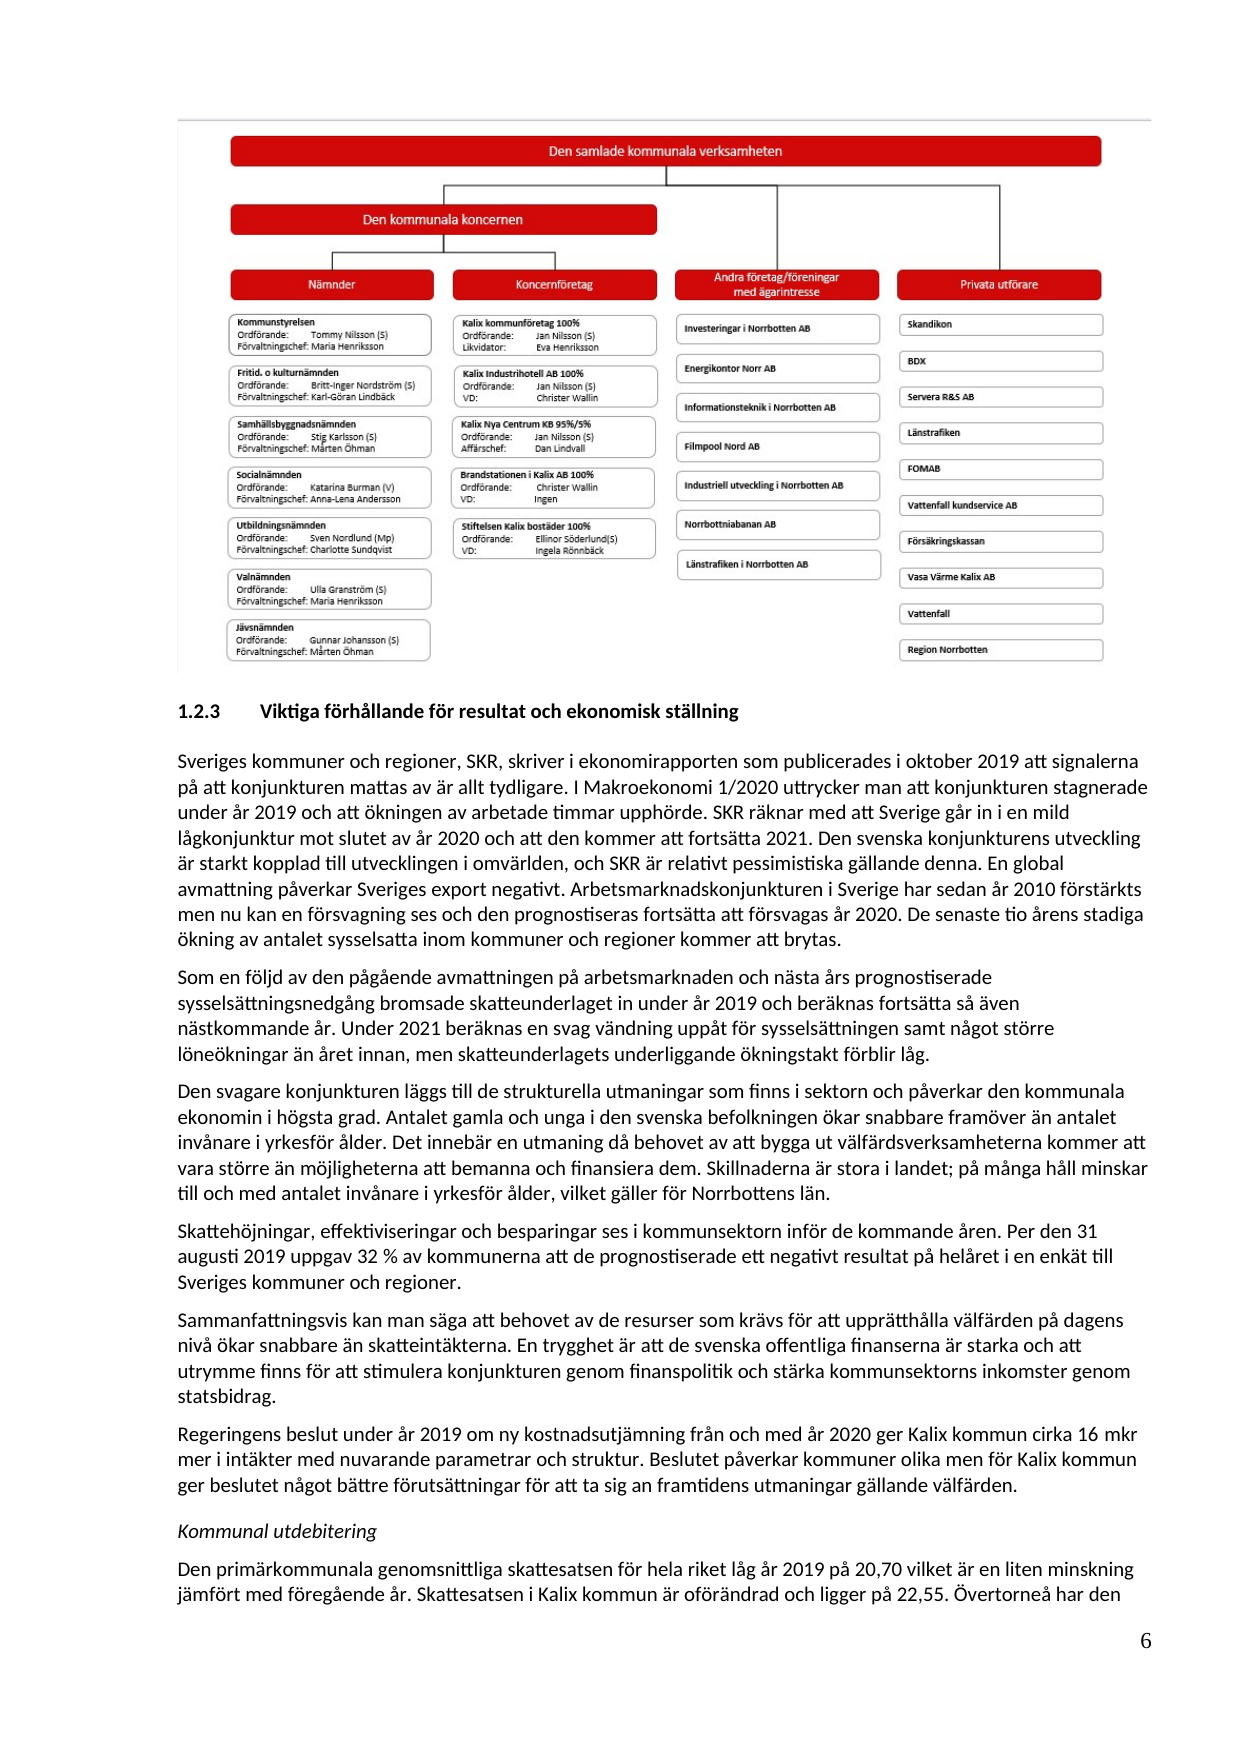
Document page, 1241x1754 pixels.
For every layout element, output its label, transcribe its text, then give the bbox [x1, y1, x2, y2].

picture [177, 118, 1152, 674]
text Den svagare konjunkturen läggs till de strukturella utmaningar som finns i sektorn och påverkar den kommunala ekonomin i högsta grad. Antalet gamla och unga i den svenska befolkningen ökar snabbare framöver än antalet invånare i yrkesför ålder. Det innebär en utmaning då behovet av att bygga ut välfärdsverksamheterna kommer att vara större än möjligheterna att bemanna och finansiera dem. Skillnaderna är stora i landet; på många håll minskar till och med antalet invånare i yrkesför ålder, vilket gäller för Norrbottens län. [177, 1079, 1152, 1206]
text Skattehöjningar, effektiviseringar och besparingar ses i kommunsektorn inför de kommande åren. Per den 31 augusti 2019 uppgav 32 % av kommunerna att de prognostiserade ett negativt resultat på helåret i en enkät till Sveriges kommuner och regioner. [177, 1218, 1152, 1294]
text Som en följd av den pågående avmattningen på arbetsmarknaden och nästa års prognostiserade sysselsättningsnedgång bromsade skatteunderlaget in under år 2019 och beräknas fortsätta så även nästkommande år. Under 2021 beräknas en svag vändning uppåt för sysselsättningen samt något större löneökningar än året innan, men skatteunderlagets underliggande ökningstakt förblir låg. [177, 964, 1152, 1066]
subtitle Viktiga förhållande för resultat och ekonomisk ställning [177, 699, 1152, 724]
text Kommunal utdebitering [177, 1518, 1152, 1544]
text Sammanfattningsvis kan man säga att behovet av de resurser som krävs för att upprätthålla välfärden på dagens nivå ökar snabbare än skatteintäkterna. En trygghet är att de svenska offentliga finanserna är starka och att utrymme finns för att stimulera konjunkturen genom finanspolitik och stärka kommunsektorns inkomster genom statsbidrag. [177, 1307, 1152, 1409]
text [177, 1556, 1152, 1607]
text Regeringens beslut under år 2019 om ny kostnadsutjämning från och med år 2020 ger Kalix kommun cirka 16 mkr mer i intäkter med nuvarande parametrar och struktur. Beslutet påverkar kommuner olika men för Kalix kommun ger beslutet något bättre förutsättningar för att ta sig an framtidens utmaningar gällande välfärden. [177, 1421, 1152, 1497]
text Sveriges kommuner och regioner, SKR, skriver i ekonomirapporten som publicerades i oktober 2019 att signalerna på att konjunkturen mattas av är allt tydligare. I Makroekonomi 1/2020 uttrycker man att konjunkturen stagnerade under år 2019 och att ökningen av arbetade timmar upphörde. SKR räknar med att Sverige går in i en mild lågkonjunktur mot slutet av år 2020 och att den kommer att fortsätta 2021. Den svenska konjunkturens utveckling är starkt kopplad till utvecklingen i omvärlden, och SKR är relativt pessimistiska gällande denna. En global avmattning påverkar Sveriges export negativt. Arbetsmarknadskonjunkturen i Sverige har sedan år 2010 förstärkts men nu kan en försvagning ses och den prognostiseras fortsätta att försvagas år 2020. De senaste tio årens stadiga ökning av antalet sysselsatta inom kommuner och regioner kommer att brytas. [177, 749, 1152, 952]
